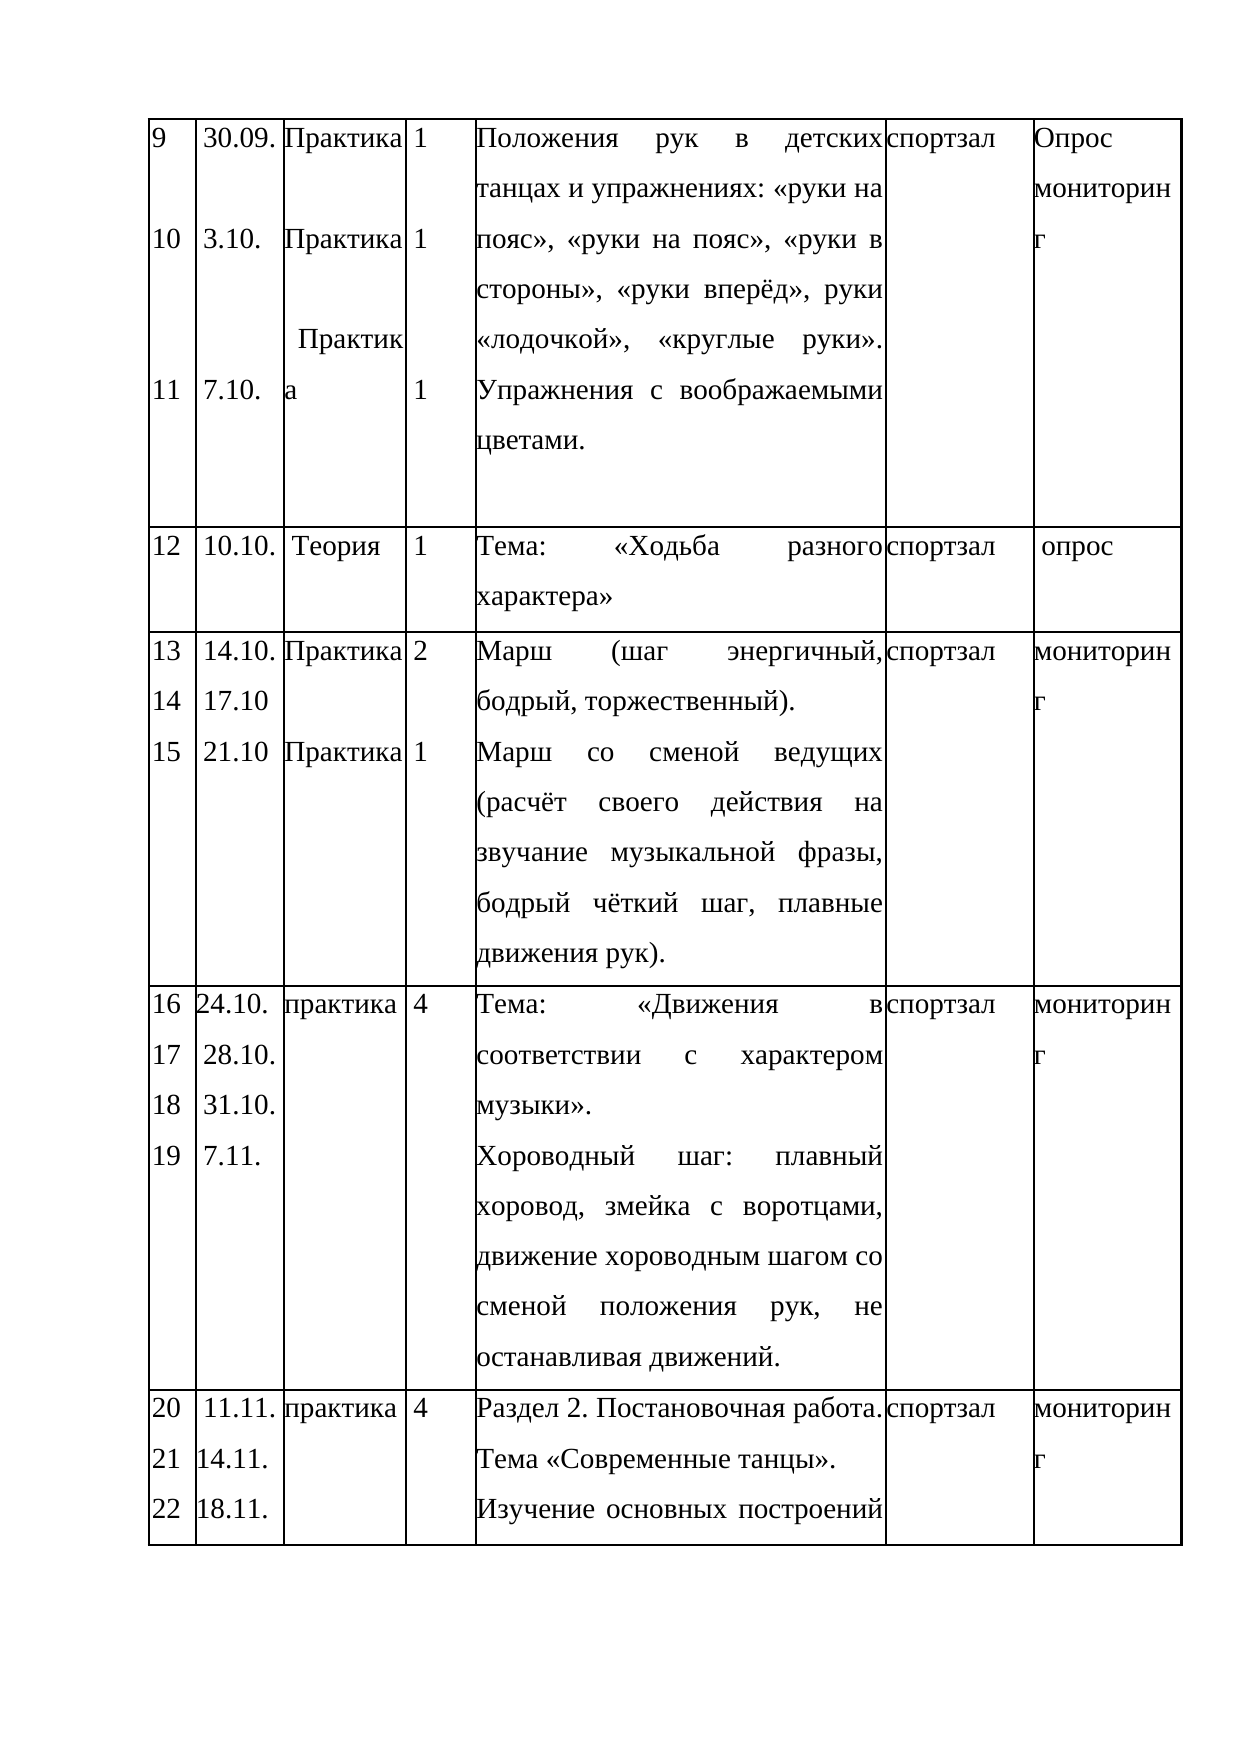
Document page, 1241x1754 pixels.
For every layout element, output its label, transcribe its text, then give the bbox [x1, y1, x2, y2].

table_cell 9 10 11 [150, 120, 195, 526]
table_cell спортзал [887, 1391, 1033, 1544]
table_cell спортзал [887, 120, 1033, 526]
table_cell Практика Практика [285, 633, 405, 984]
table_cell мониторинг [1035, 633, 1180, 984]
table_cell 10.10. [197, 528, 283, 631]
table_cell 4 [407, 987, 475, 1388]
table_cell Опрос мониторинг [1035, 120, 1180, 526]
table_cell практика [285, 987, 405, 1388]
table_cell 1 [407, 528, 475, 631]
table_cell 4 [407, 1391, 475, 1544]
table_cell спортзал [887, 528, 1033, 631]
table_cell Тема: «Движения в соответствии с характером музыки». Хороводный шаг: плавный хоровод, змейка с воротцами, движение хороводным шагом со сменой положения рук, не останавливая движений. [477, 987, 885, 1388]
table_cell 20 21 22 23 [150, 1391, 195, 1544]
table_cell опрос [1035, 528, 1180, 631]
table_cell мониторинг [1035, 987, 1180, 1388]
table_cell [197, 1391, 283, 1544]
table_cell 14.10. 17.10 21.10 [197, 633, 283, 984]
table_cell Тема: «Ходьба разного характера» [477, 528, 885, 631]
table_cell Практика Практика Практика [285, 120, 405, 526]
table_cell 12 [150, 528, 195, 631]
table_cell 30.09. 3.10. 7.10. [197, 120, 283, 526]
table_cell 1 1 1 [407, 120, 475, 526]
table_cell спортзал [887, 987, 1033, 1388]
table_cell 24.10. 28.10. 31.10. 7.11. [197, 987, 283, 1388]
table_cell 16 17 18 19 [150, 987, 195, 1388]
table_cell спортзал [887, 633, 1033, 984]
table_cell практика [285, 1391, 405, 1544]
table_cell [477, 1391, 885, 1544]
table_cell 13 14 15 [150, 633, 195, 984]
table_cell Теория [285, 528, 405, 631]
table_cell Положения рук в детских танцах и упражнениях: «руки на пояс», «руки на пояс», «руки в стороны», «руки вперёд», руки «лодочкой», «круглые руки». Упражнения с воображаемыми цветами. [477, 120, 885, 526]
table_cell 2 1 [407, 633, 475, 984]
table_cell Марш (шаг энергичный, бодрый, торжественный). Марш со сменой ведущих (расчёт своего действия на звучание музыкальной фразы, бодрый чёткий шаг, плавные движения рук). [477, 633, 885, 984]
table_cell мониторинг [1035, 1391, 1180, 1544]
